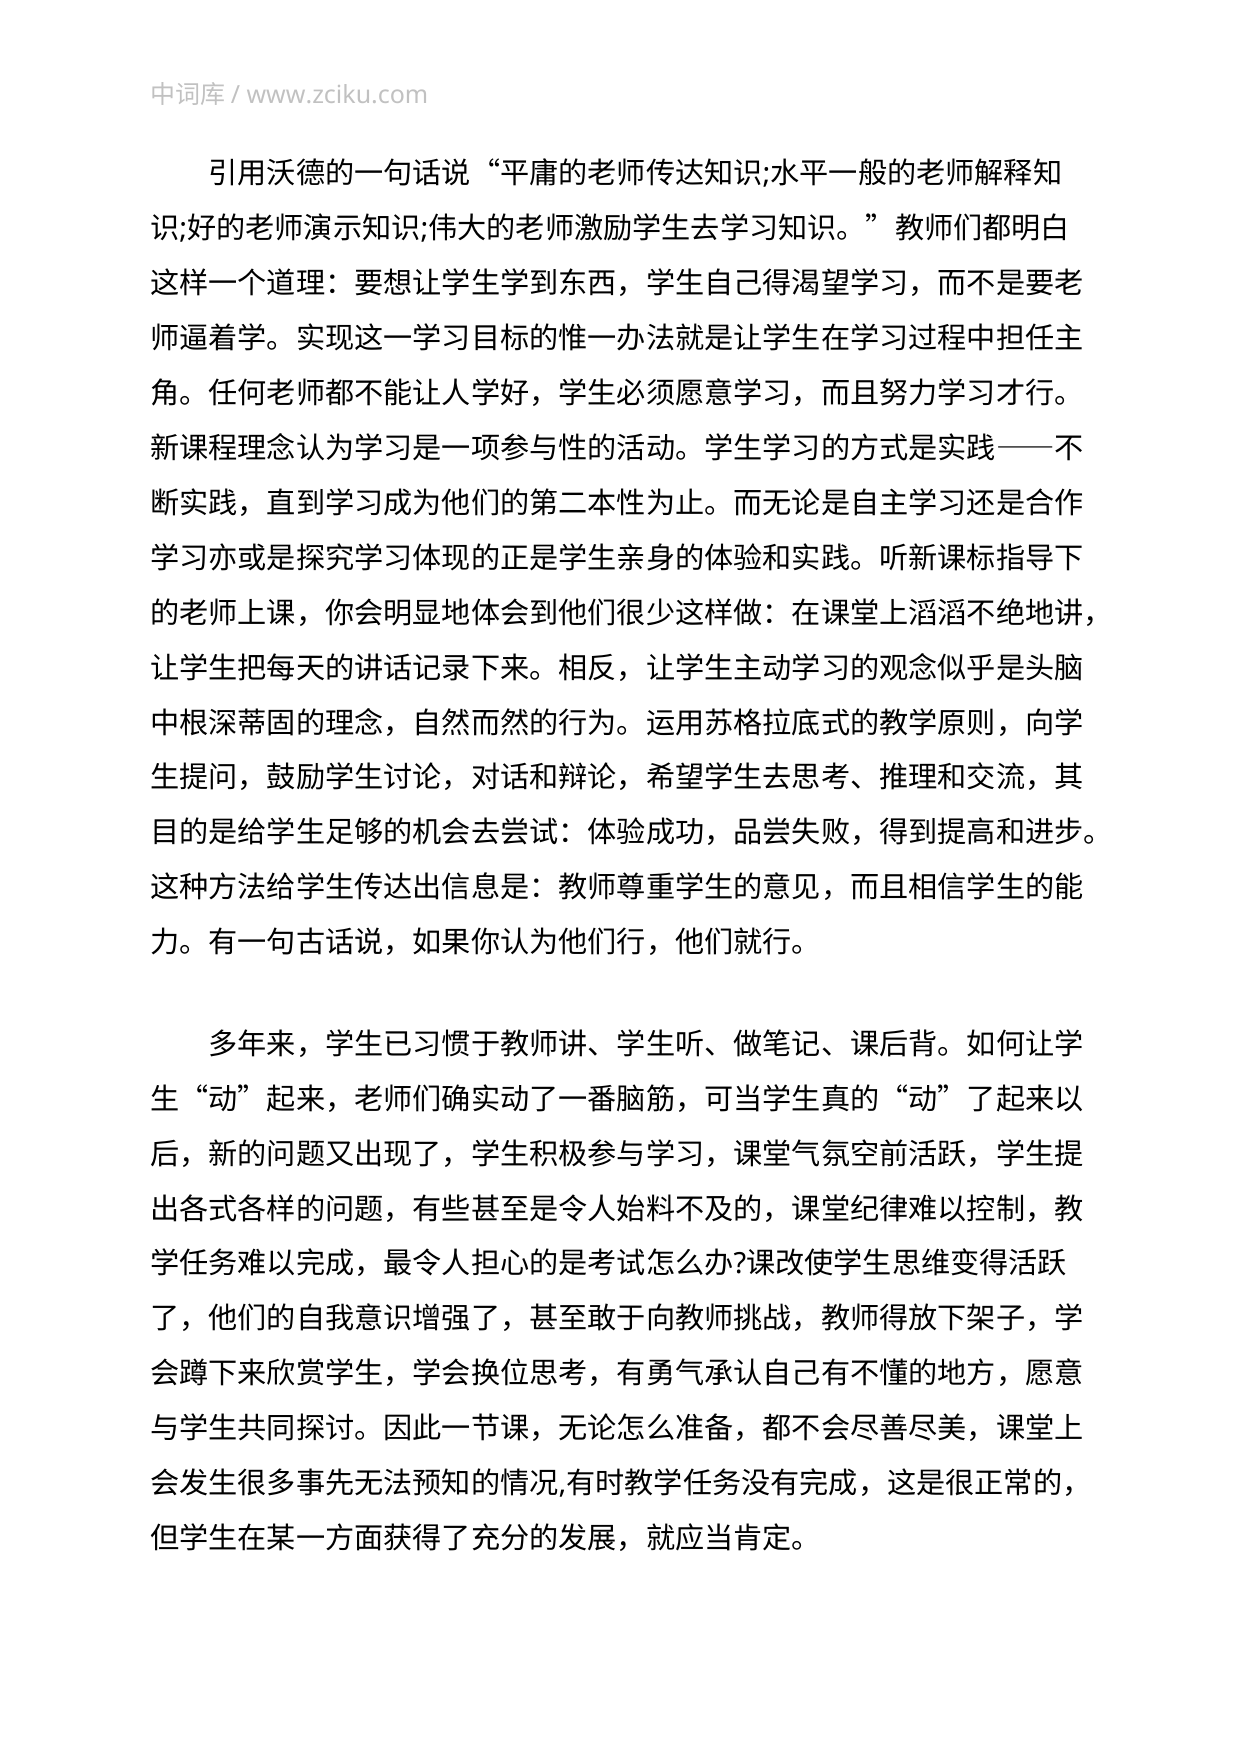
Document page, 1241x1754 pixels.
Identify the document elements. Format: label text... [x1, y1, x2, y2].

text 引用沃德的一句话说“平庸的老师传达知识;水平一般的老师解释知识;好的老师演示知识;伟大的老师激励学生去学习知识。”教师们都明白这样一个道理：要想让学生学到东西，学生自己得渴望学习，而不是要老师逼着学。实现这一学习目标的惟一办法就是让学生在学习过程中担任主角。任何老师都不能让人学好，学生必须愿意学习，而且努力学习才行。新课程理念认为学习是一项参与性的活动。学生学习的方式是实践——不断实践，直到学习成为他们的第二本性为止。而无论是自主学习还是合作学习亦或是探究学习体现的正是学生亲身的体验和实践。听新课标指导下的老师上课，你会明显地体会到他们很少这样做：在课堂上滔滔不绝地讲，让学生把每天的讲话记录下来。相反，让学生主动学习的观念似乎是头脑中根深蒂固的理念，自然而然的行为。运用苏格拉底式的教学原则，向学生提问，鼓励学生讨论，对话和辩论，希望学生去思考、推理和交流，其目的是给学生足够的机会去尝试：体验成功，品尝失败，得到提高和进步。这种方法给学生传达出信息是：教师尊重学生的意见，而且相信学生的能力。有一句古话说，如果你认为他们行，他们就行。 [150, 150, 1090, 961]
text 多年来，学生已习惯于教师讲、学生听、做笔记、课后背。如何让学生“动”起来，老师们确实动了一番脑筋，可当学生真的“动”了起来以后，新的问题又出现了，学生积极参与学习，课堂气氛空前活跃，学生提出各式各样的问题，有些甚至是令人始料不及的，课堂纪律难以控制，教学任务难以完成，最令人担心的是考试怎么办?课改使学生思维变得活跃了，他们的自我意识增强了，甚至敢于向教师挑战，教师得放下架子，学会蹲下来欣赏学生，学会换位思考，有勇气承认自己有不懂的地方，愿意与学生共同探讨。因此一节课，无论怎么准备，都不会尽善尽美，课堂上会发生很多事先无法预知的情况,有时教学任务没有完成，这是很正常的，但学生在某一方面获得了充分的发展，就应当肯定。 [150, 1021, 1090, 1557]
